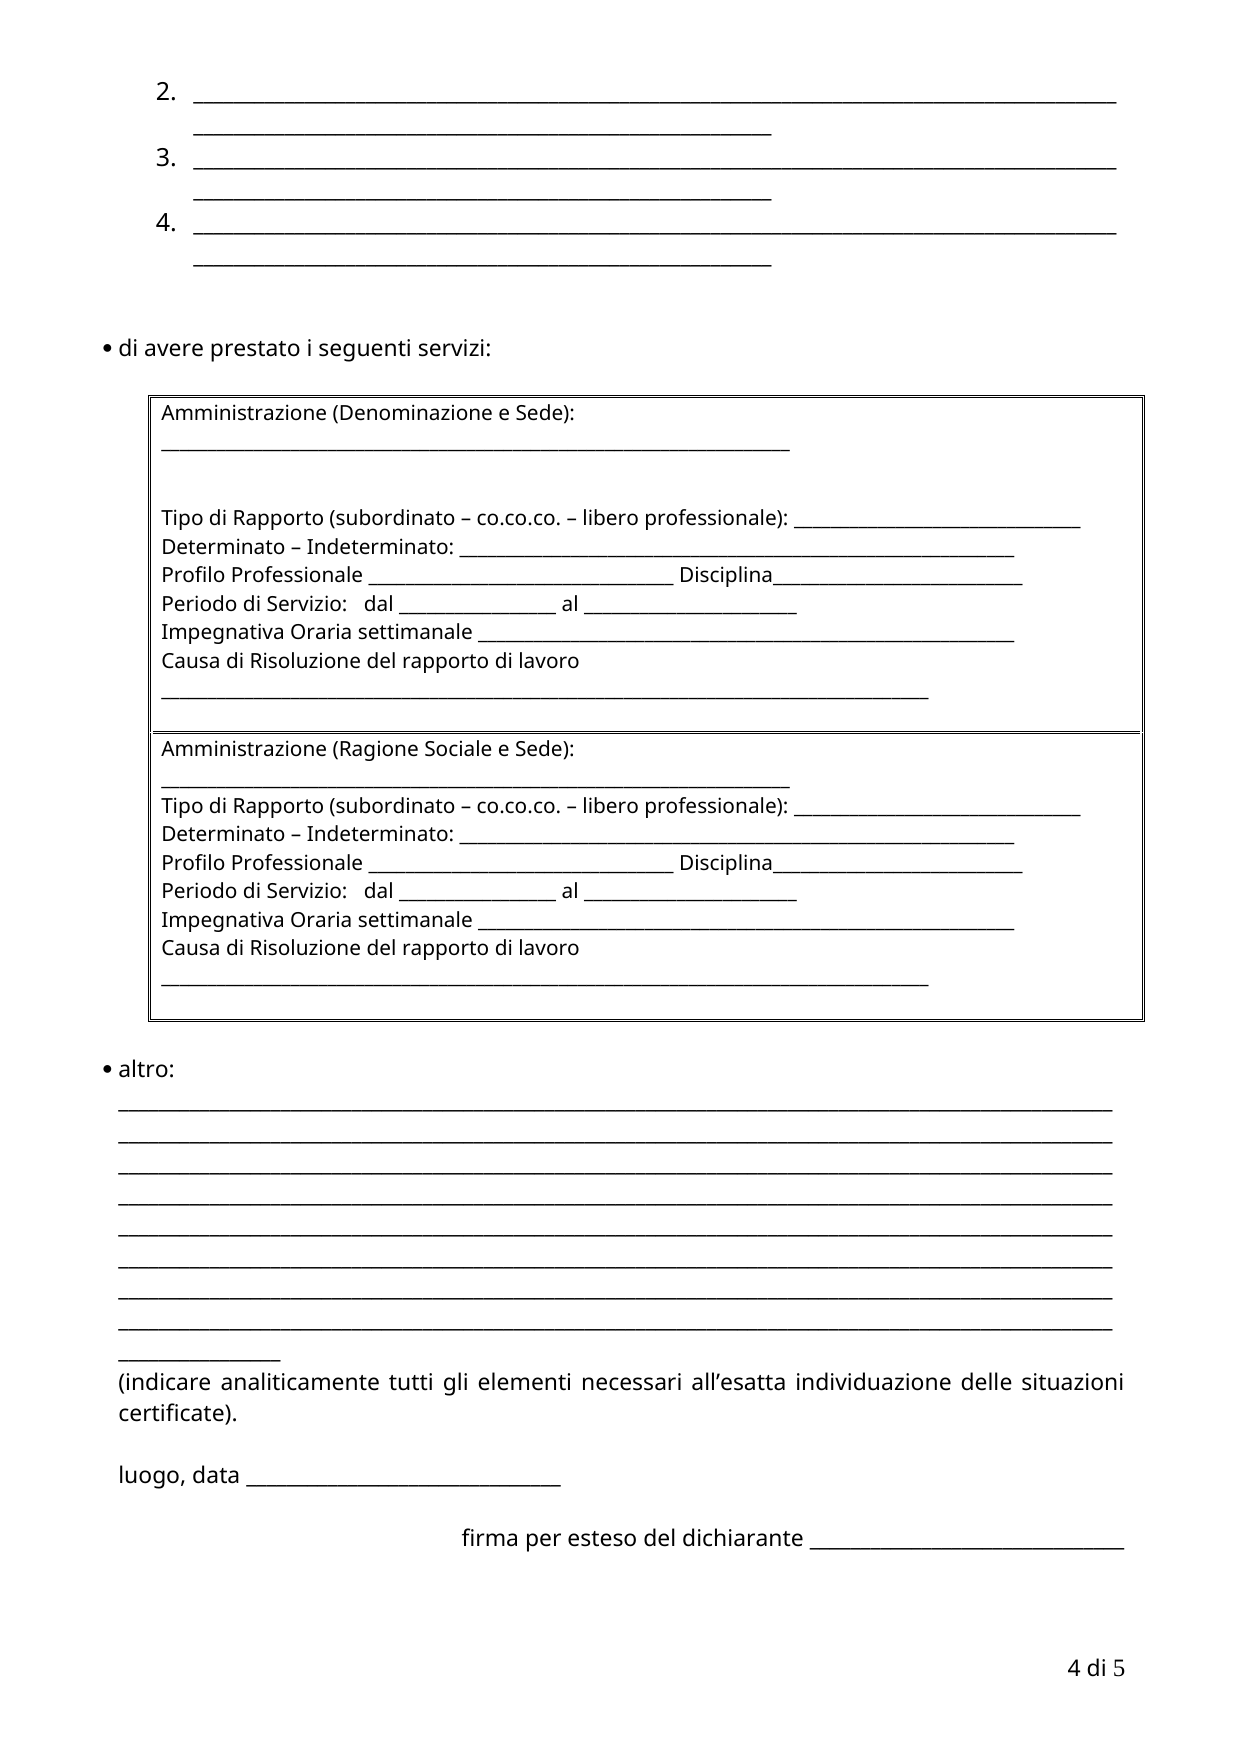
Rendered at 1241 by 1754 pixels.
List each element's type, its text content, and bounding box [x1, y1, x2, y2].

text luogo, data _______________________________ [118, 1459, 1125, 1490]
table_cell Amministrazione (Ragione Sociale e Sede): ____________________________________________________________________ [150, 731, 1143, 791]
table_cell Impegnativa Oraria settimanale __________________________________________________________ [151, 617, 1142, 646]
list ____________________________________________________________________________________________________________________________________________________ [156, 204, 1125, 270]
table_cell Causa di Risoluzione del rapporto di lavoro ___________________________________________________________________________________ [151, 646, 1142, 731]
list altro: ________________________________________________________________________________________________________________________________________________________________________________________________________________________________________________________________________________________________________________________________________________________________________________________________________________________________________________________________________________________________________________________________________________________________________________________________________________________________________________________________________________________________________________________________________________________________________________________________________________________________ [103, 1053, 1125, 1365]
table_cell Tipo di Rapporto (subordinato – co.co.co. – libero professionale): _______________________________ Determinato – Indeterminato: ____________________________________________________________ Profilo Professionale _________________________________ Disciplina___________________________ [151, 791, 1142, 876]
table_header Amministrazione (Denominazione e Sede): ____________________________________________________________________ [151, 398, 1142, 503]
table_cell Impegnativa Oraria settimanale __________________________________________________________ [151, 905, 1142, 933]
text firma per esteso del dichiarante _______________________________ [118, 1522, 1125, 1553]
table_cell Causa di Risoluzione del rapporto di lavoro ___________________________________________________________________________________ [151, 933, 1142, 1018]
text (indicare analiticamente tutti gli elementi necessari all’esatta individuazione delle situazioni certificate). [118, 1365, 1125, 1428]
list ____________________________________________________________________________________________________________________________________________________ [156, 74, 1125, 139]
list di avere prestato i seguenti servizi: [103, 332, 1125, 363]
list ____________________________________________________________________________________________________________________________________________________ [156, 139, 1125, 204]
table_cell Periodo di Servizio: dal _________________ al _______________________ [151, 876, 1142, 905]
table_cell Tipo di Rapporto (subordinato – co.co.co. – libero professionale): _______________________________ Determinato – Indeterminato: ____________________________________________________________ Profilo Professionale _________________________________ Disciplina___________________________ [151, 504, 1142, 589]
table_cell Periodo di Servizio: dal _________________ al _______________________ [151, 589, 1142, 617]
